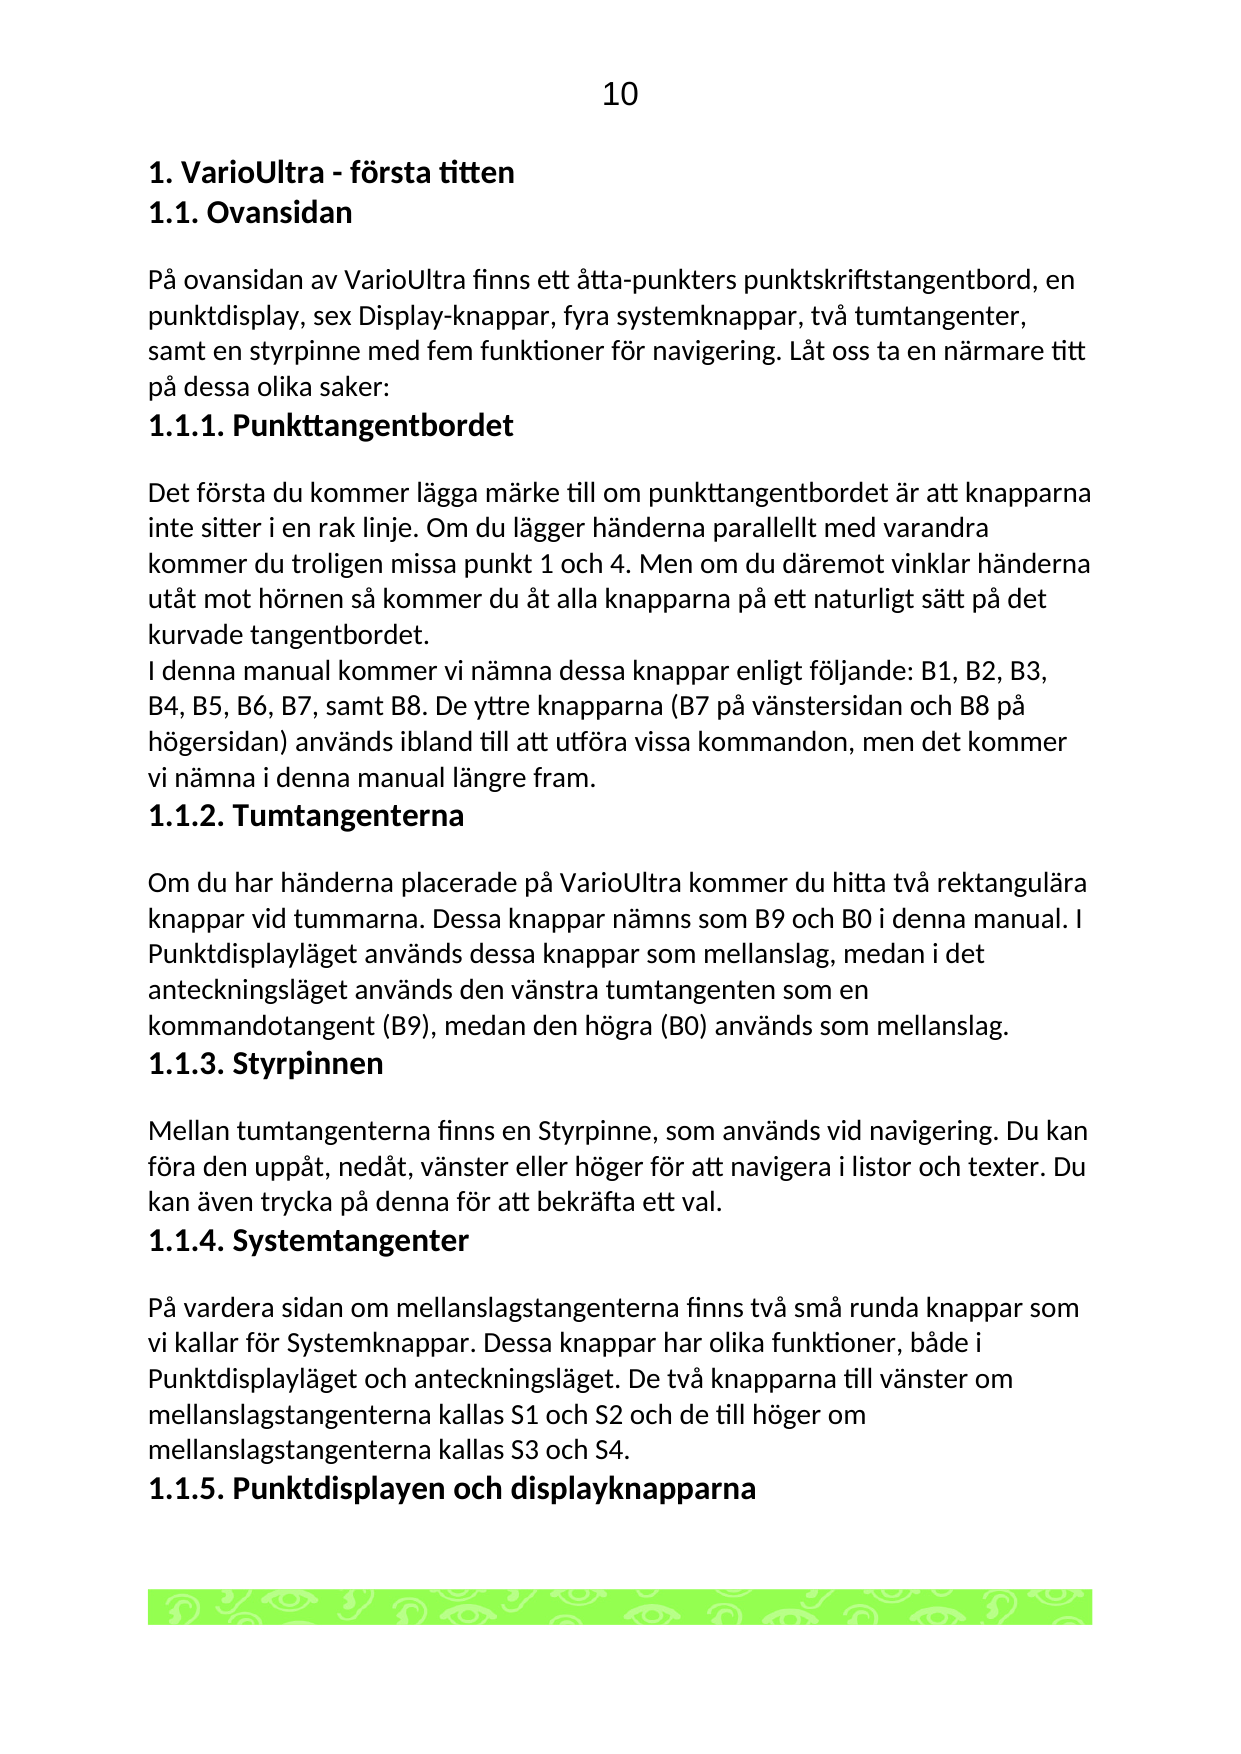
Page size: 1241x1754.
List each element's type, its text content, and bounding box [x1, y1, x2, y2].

text Det första du kommer lägga märke till om punkttangentbordet är att knapparna inte sitter i en rak linje. Om du lägger händerna parallellt med varandra kommer du troligen missa punkt 1 och 4. Men om du däremot vinklar händerna utåt mot hörnen så kommer du åt alla knapparna på ett naturligt sätt på det kurvade tangentbordet. [148, 474, 1093, 652]
text Om du har händerna placerade på VarioUltra kommer du hitta två rektangulära knappar vid tummarna. Dessa knappar nämns som B9 och B0 i denna manual. I Punktdisplayläget används dessa knappar som mellanslag, medan i det anteckningsläget används den vänstra tumtangenten som en kommandotangent (B9), medan den högra (B0) används som mellanslag. [148, 864, 1093, 1042]
text På vardera sidan om mellanslagstangenterna finns två små runda knappar som vi kallar för Systemknappar. Dessa knappar har olika funktioner, både i Punktdisplayläget och anteckningsläget. De två knapparna till vänster om mellanslagstangenterna kallas S1 och S2 och de till höger om mellanslagstangenterna kallas S3 och S4. [148, 1289, 1093, 1467]
subtitle 1.1.5. Punktdisplayen och displayknapparna [148, 1467, 1093, 1508]
subtitle 1.1.4. Systemtangenter [148, 1219, 1093, 1260]
subtitle 1. VarioUltra - första titten [148, 151, 1093, 191]
text I denna manual kommer vi nämna dessa knappar enligt följande: B1, B2, B3, B4, B5, B6, B7, samt B8. De yttre knapparna (B7 på vänstersidan och B8 på högersidan) används ibland till att utföra vissa kommandon, men det kommer vi nämna i denna manual längre fram. [148, 652, 1093, 794]
subtitle 1.1.2. Tumtangenterna [148, 794, 1093, 835]
picture [147, 1555, 1093, 1657]
subtitle 1.1. Ovansidan [148, 191, 1093, 232]
subtitle 1.1.3. Styrpinnen [148, 1042, 1093, 1083]
text På ovansidan av VarioUltra finns ett åtta-punkters punktskriftstangentbord, en punktdisplay, sex Display-knappar, fyra systemknappar, två tumtangenter, samt en styrpinne med fem funktioner för navigering. Låt oss ta en närmare titt på dessa olika saker: [148, 261, 1093, 404]
subtitle 1.1.1. Punkttangentbordet [148, 404, 1093, 444]
text Mellan tumtangenterna finns en Styrpinne, som används vid navigering. Du kan föra den uppåt, nedåt, vänster eller höger för att navigera i listor och texter. Du kan även trycka på denna för att bekräfta ett val. [148, 1112, 1093, 1219]
